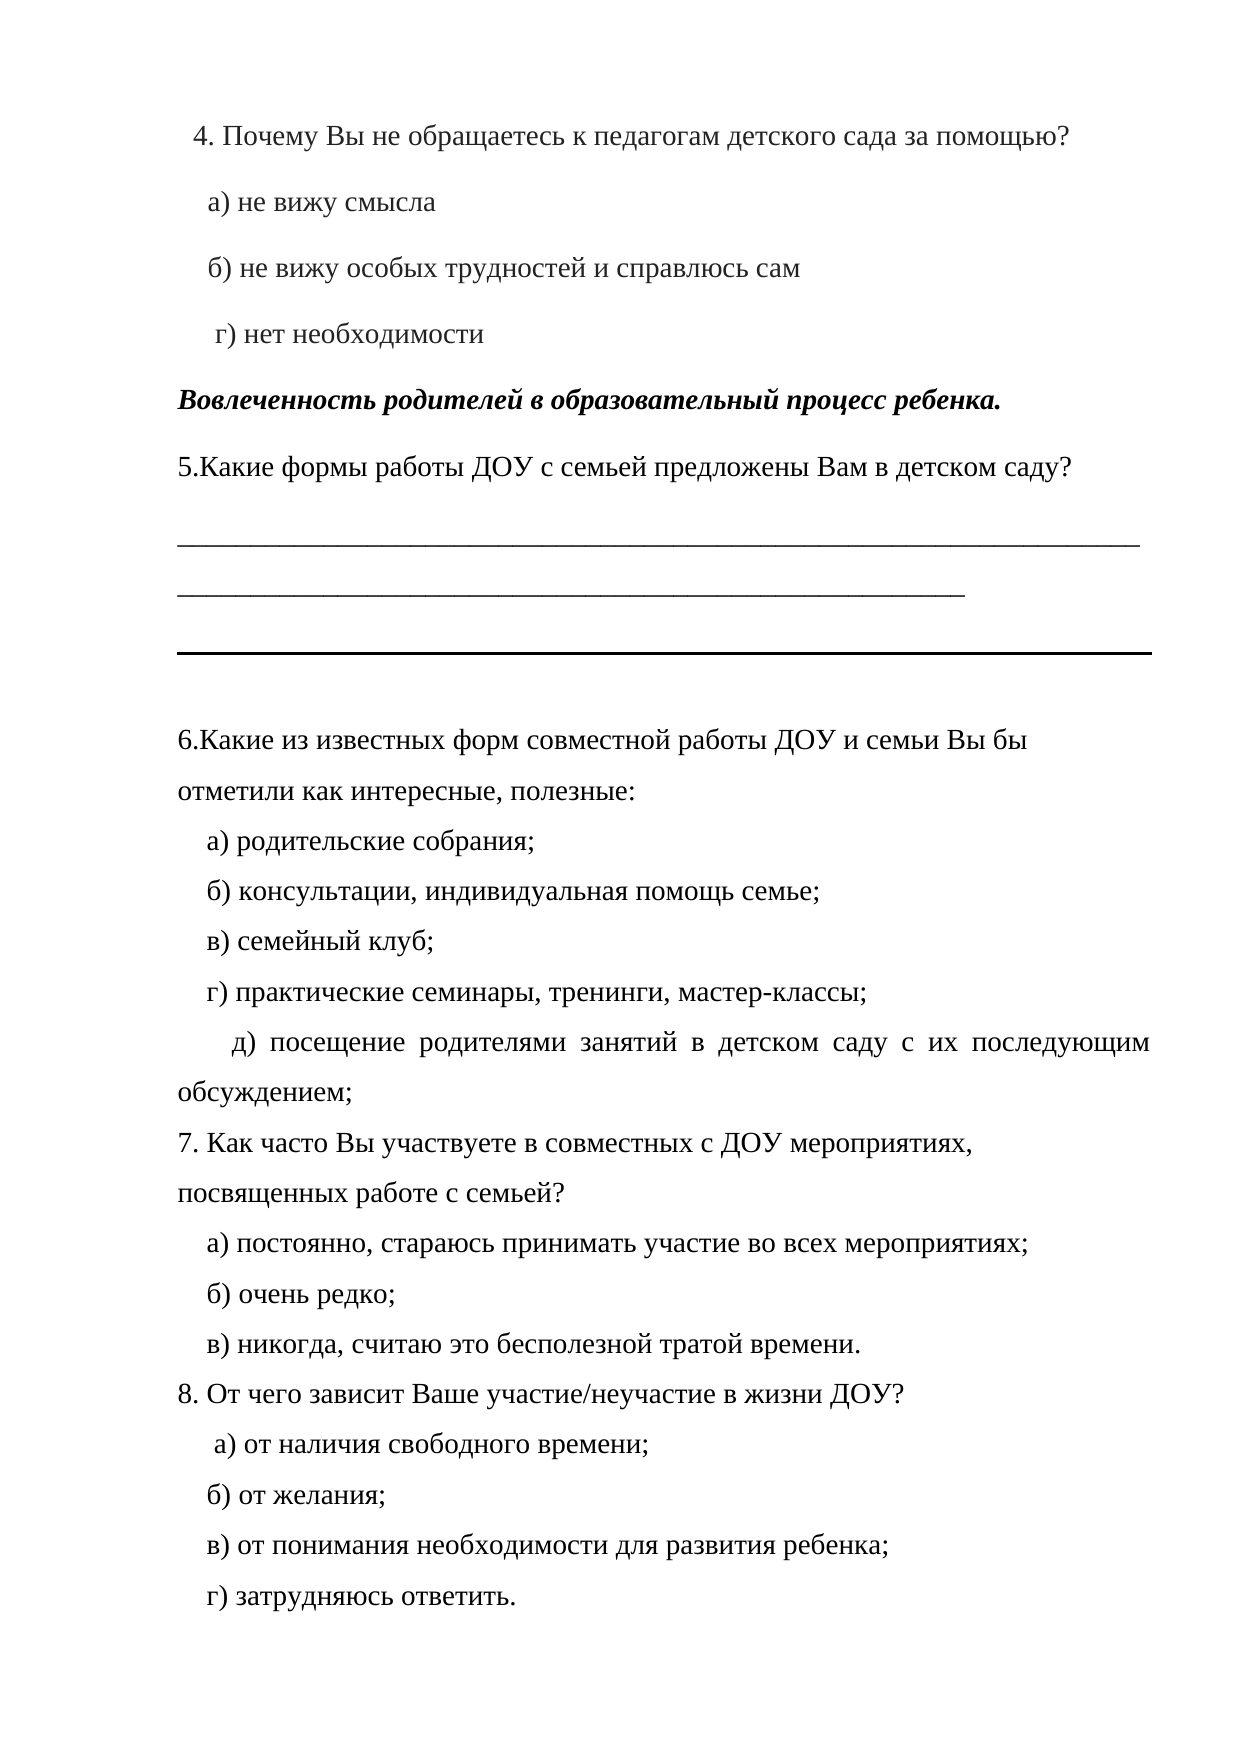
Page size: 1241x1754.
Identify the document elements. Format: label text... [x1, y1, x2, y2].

text 6.Какие из известных форм совместной работы ДОУ и семьи Вы бы [177, 722, 1152, 756]
text а) родительские собрания; [177, 823, 1152, 856]
text б) очень редко; [177, 1276, 1152, 1309]
text 7. Как часто Вы участвуете в совместных с ДОУ мероприятиях, [177, 1125, 1152, 1158]
text б) от желания; [177, 1477, 1152, 1511]
text а) постоянно, стараюсь принимать участие во всех мероприятиях; [177, 1225, 1152, 1259]
text г) нет необходимости [193, 316, 1136, 349]
text в) никогда, считаю это бесполезной тратой времени. [177, 1326, 1152, 1359]
text Вовлеченность родителей в образовательный процесс ребенка. [177, 382, 1152, 415]
text 5.Какие формы работы ДОУ с семьей предложены Вам в детском саду? [177, 449, 1152, 482]
text г) затрудняюсь ответить. [177, 1578, 1152, 1611]
text посвященных работе с семьей? [177, 1175, 1152, 1209]
text в) от понимания необходимости для развития ребенка; [177, 1527, 1152, 1561]
text ________________________________________________________________________________________________________________________ [177, 516, 1152, 600]
text г) практические семинары, тренинги, мастер-классы; [177, 974, 1152, 1007]
text б) консультации, индивидуальная помощь семье; [177, 873, 1152, 907]
text 4. Почему Вы не обращаетесь к педагогам детского сада за помощью? [193, 118, 1136, 152]
text б) не вижу особых трудностей и справлюсь сам [193, 250, 1136, 283]
text 8. От чего зависит Ваше участие/неучастие в жизни ДОУ? [177, 1376, 1152, 1410]
text а) не вижу смысла [193, 184, 1136, 218]
text в) семейный клуб; [177, 923, 1152, 957]
text д) посещение родителями занятий в детском саду с их последующим обсуждением; [177, 1024, 1152, 1108]
text отметили как интересные, полезные: [177, 773, 1152, 806]
text а) от наличия свободного времени; [177, 1427, 1152, 1460]
